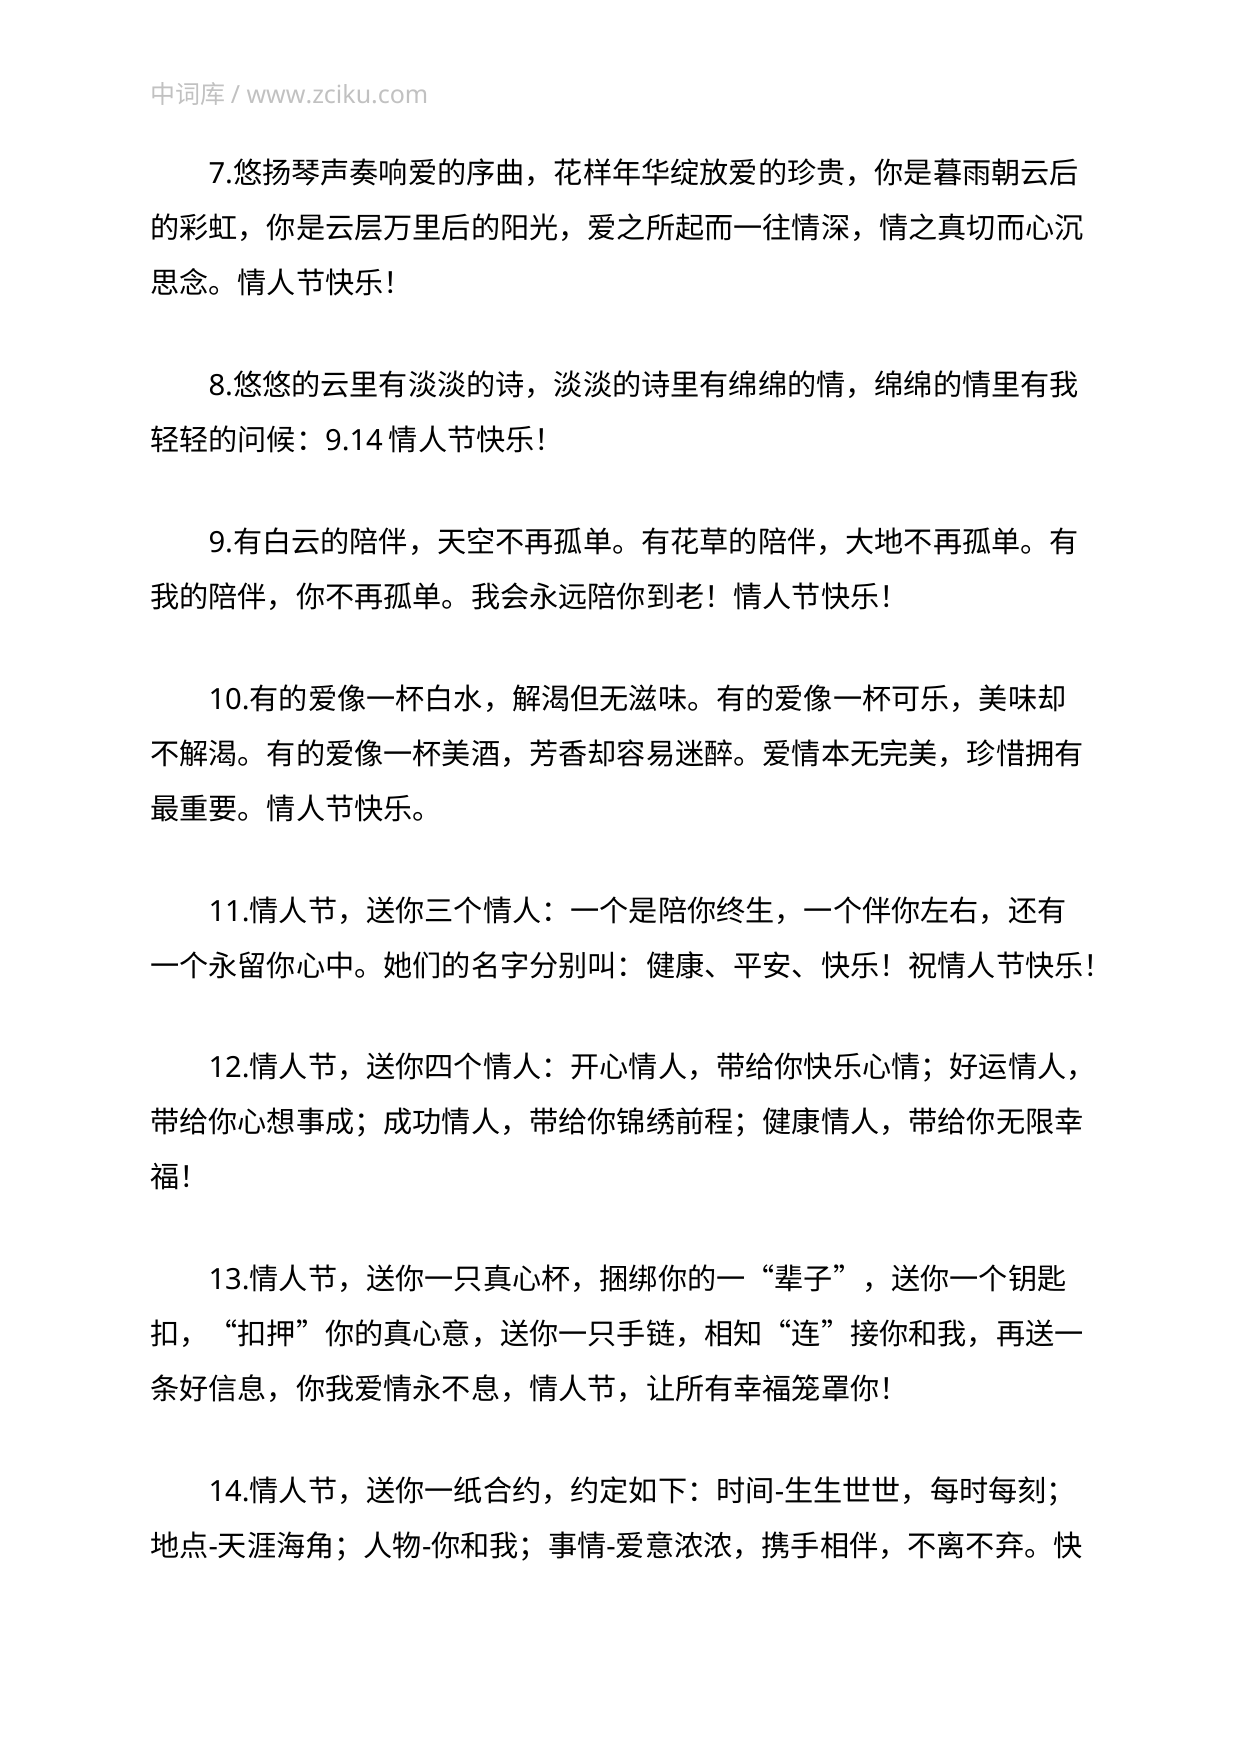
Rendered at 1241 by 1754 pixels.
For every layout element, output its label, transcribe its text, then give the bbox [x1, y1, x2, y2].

text 10.有的爱像一杯白水，解渴但无滋味。有的爱像一杯可乐，美味却不解渴。有的爱像一杯美酒，芳香却容易迷醉。爱情本无完美，珍惜拥有最重要。情人节快乐。 [150, 675, 1090, 828]
text 11.情人节，送你三个情人：一个是陪你终生，一个伴你左右，还有一个永留你心中。她们的名字分别叫：健康、平安、快乐！祝情人节快乐！ [150, 887, 1090, 984]
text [150, 1467, 1090, 1564]
text 7.悠扬琴声奏响爱的序曲，花样年华绽放爱的珍贵，你是暮雨朝云后的彩虹，你是云层万里后的阳光，爱之所起而一往情深，情之真切而心沉思念。情人节快乐！ [150, 150, 1090, 302]
text 13.情人节，送你一只真心杯，捆绑你的一“辈子”，送你一个钥匙扣，“扣押”你的真心意，送你一只手链，相知“连”接你和我，再送一条好信息，你我爱情永不息，情人节，让所有幸福笼罩你！ [150, 1256, 1090, 1408]
text 12.情人节，送你四个情人：开心情人，带给你快乐心情；好运情人，带给你心想事成；成功情人，带给你锦绣前程；健康情人，带给你无限幸福！ [150, 1044, 1090, 1196]
text 9.有白云的陪伴，天空不再孤单。有花草的陪伴，大地不再孤单。有我的陪伴，你不再孤单。我会永远陪你到老！情人节快乐！ [150, 519, 1090, 616]
text 8.悠悠的云里有淡淡的诗，淡淡的诗里有绵绵的情，绵绵的情里有我轻轻的问候：9.14情人节快乐！ [150, 362, 1090, 459]
